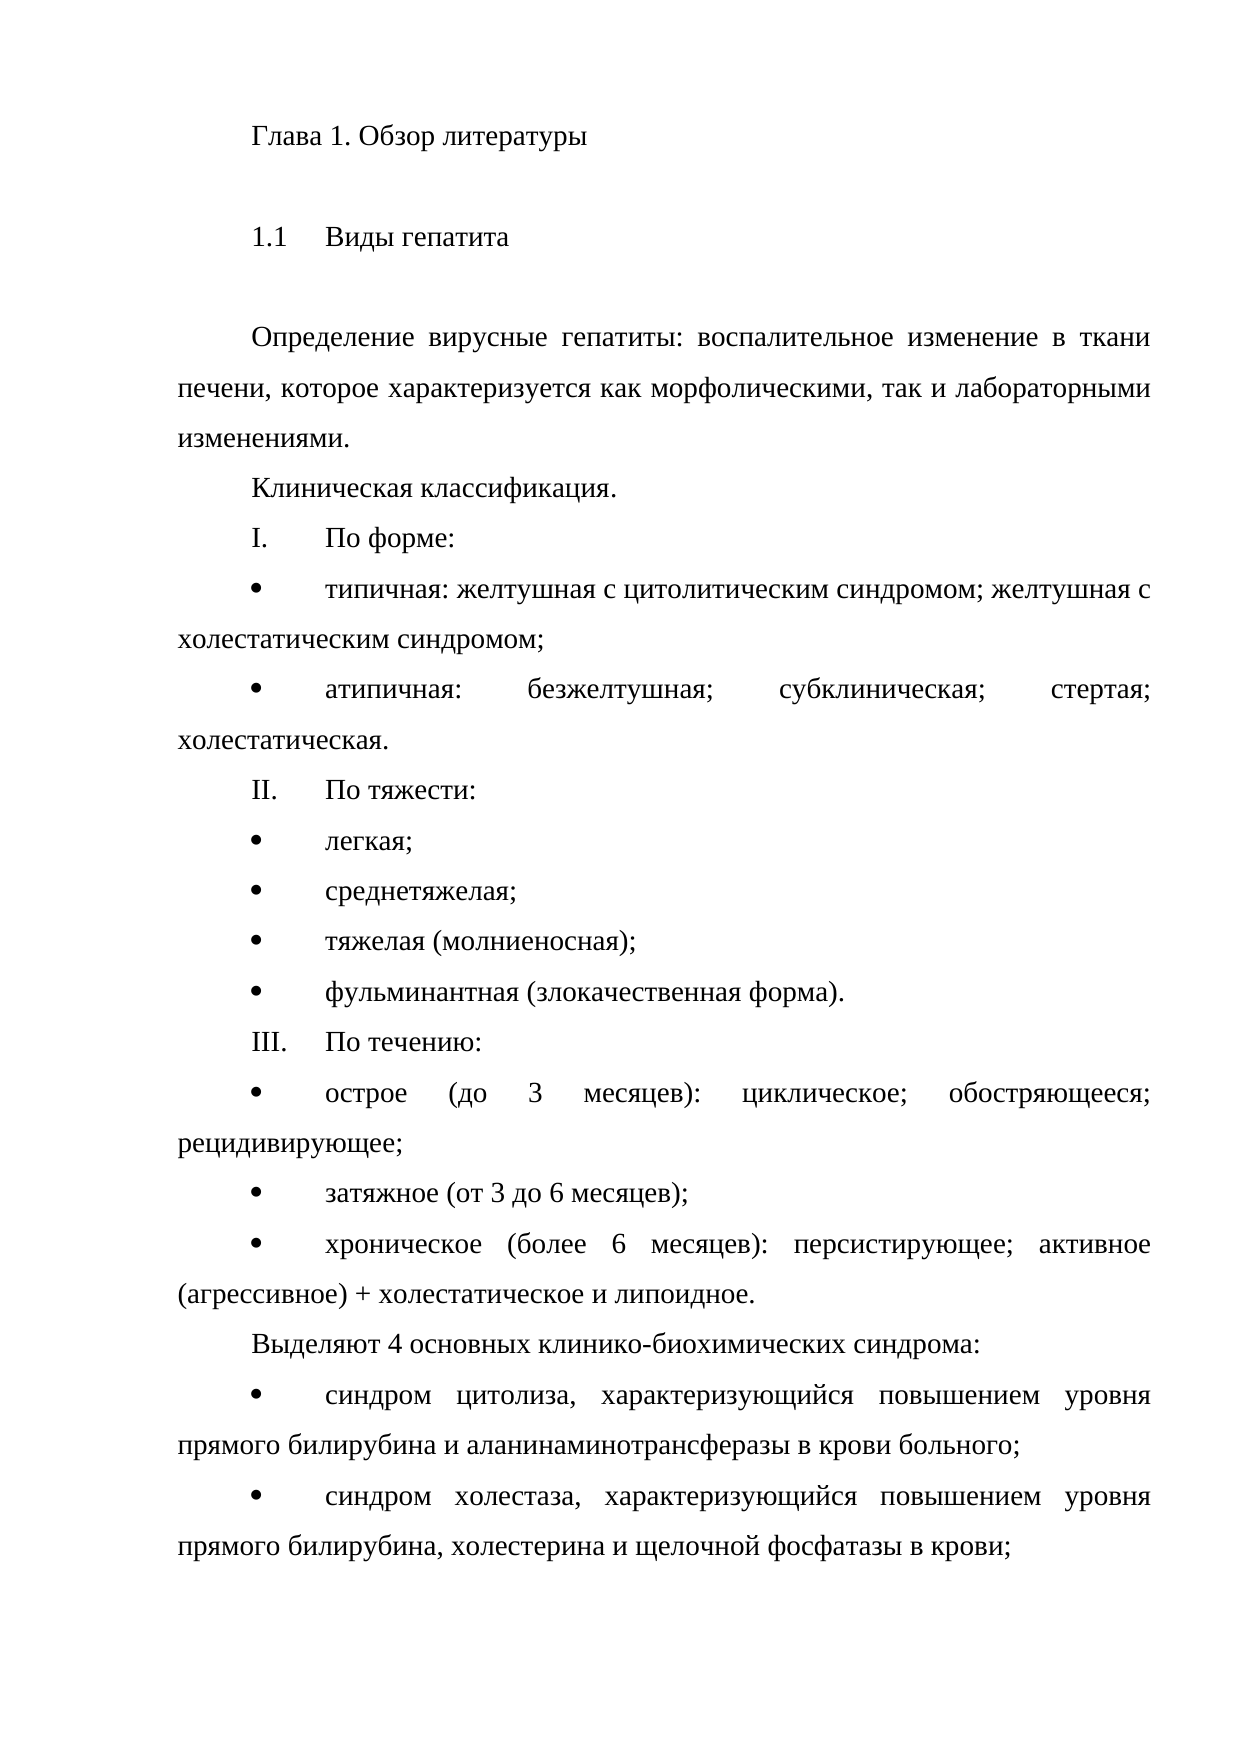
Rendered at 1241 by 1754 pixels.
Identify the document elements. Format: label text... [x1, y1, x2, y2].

list атипичная: безжелтушная; субклиническая; стертая; холестатическая. [177, 672, 1152, 756]
list По форме: [177, 521, 1152, 554]
list фульминантная (злокачественная форма). [177, 974, 1152, 1008]
list легкая; [177, 823, 1152, 856]
list острое (до 3 месяцев): циклическое; обостряющееся; рецидивирующее; [177, 1075, 1152, 1159]
list типичная: желтушная с цитолитическим синдромом; желтушная с холестатическим синдромом; [177, 571, 1152, 655]
list синдром холестаза, характеризующийся повышением уровня прямого билирубина, холестерина и щелочной фосфатазы в крови; [177, 1478, 1152, 1562]
text Выделяют 4 основных клинико-биохимических синдрома: [177, 1327, 1152, 1360]
list Глава 1. Обзор литературы [177, 118, 1152, 152]
list По течению: [177, 1024, 1152, 1058]
list синдром цитолиза, характеризующийся повышением уровня прямого билирубина и аланинаминотрансферазы в крови больного; [177, 1377, 1152, 1461]
text Клиническая классификация. [177, 470, 1152, 504]
list По тяжести: [177, 772, 1152, 806]
list тяжелая (молниеносная); [177, 923, 1152, 957]
list хроническое (более 6 месяцев): персистирующее; активное (агрессивное) + холестатическое и липоидное. [177, 1226, 1152, 1310]
list среднетяжелая; [177, 873, 1152, 907]
list затяжное (от 3 до 6 месяцев); [177, 1175, 1152, 1209]
text Определение вирусные гепатиты: воспалительное изменение в ткани печени, которое характеризуется как морфолическими, так и лабораторными изменениями. [177, 319, 1152, 453]
list Виды гепатита [177, 219, 1152, 252]
